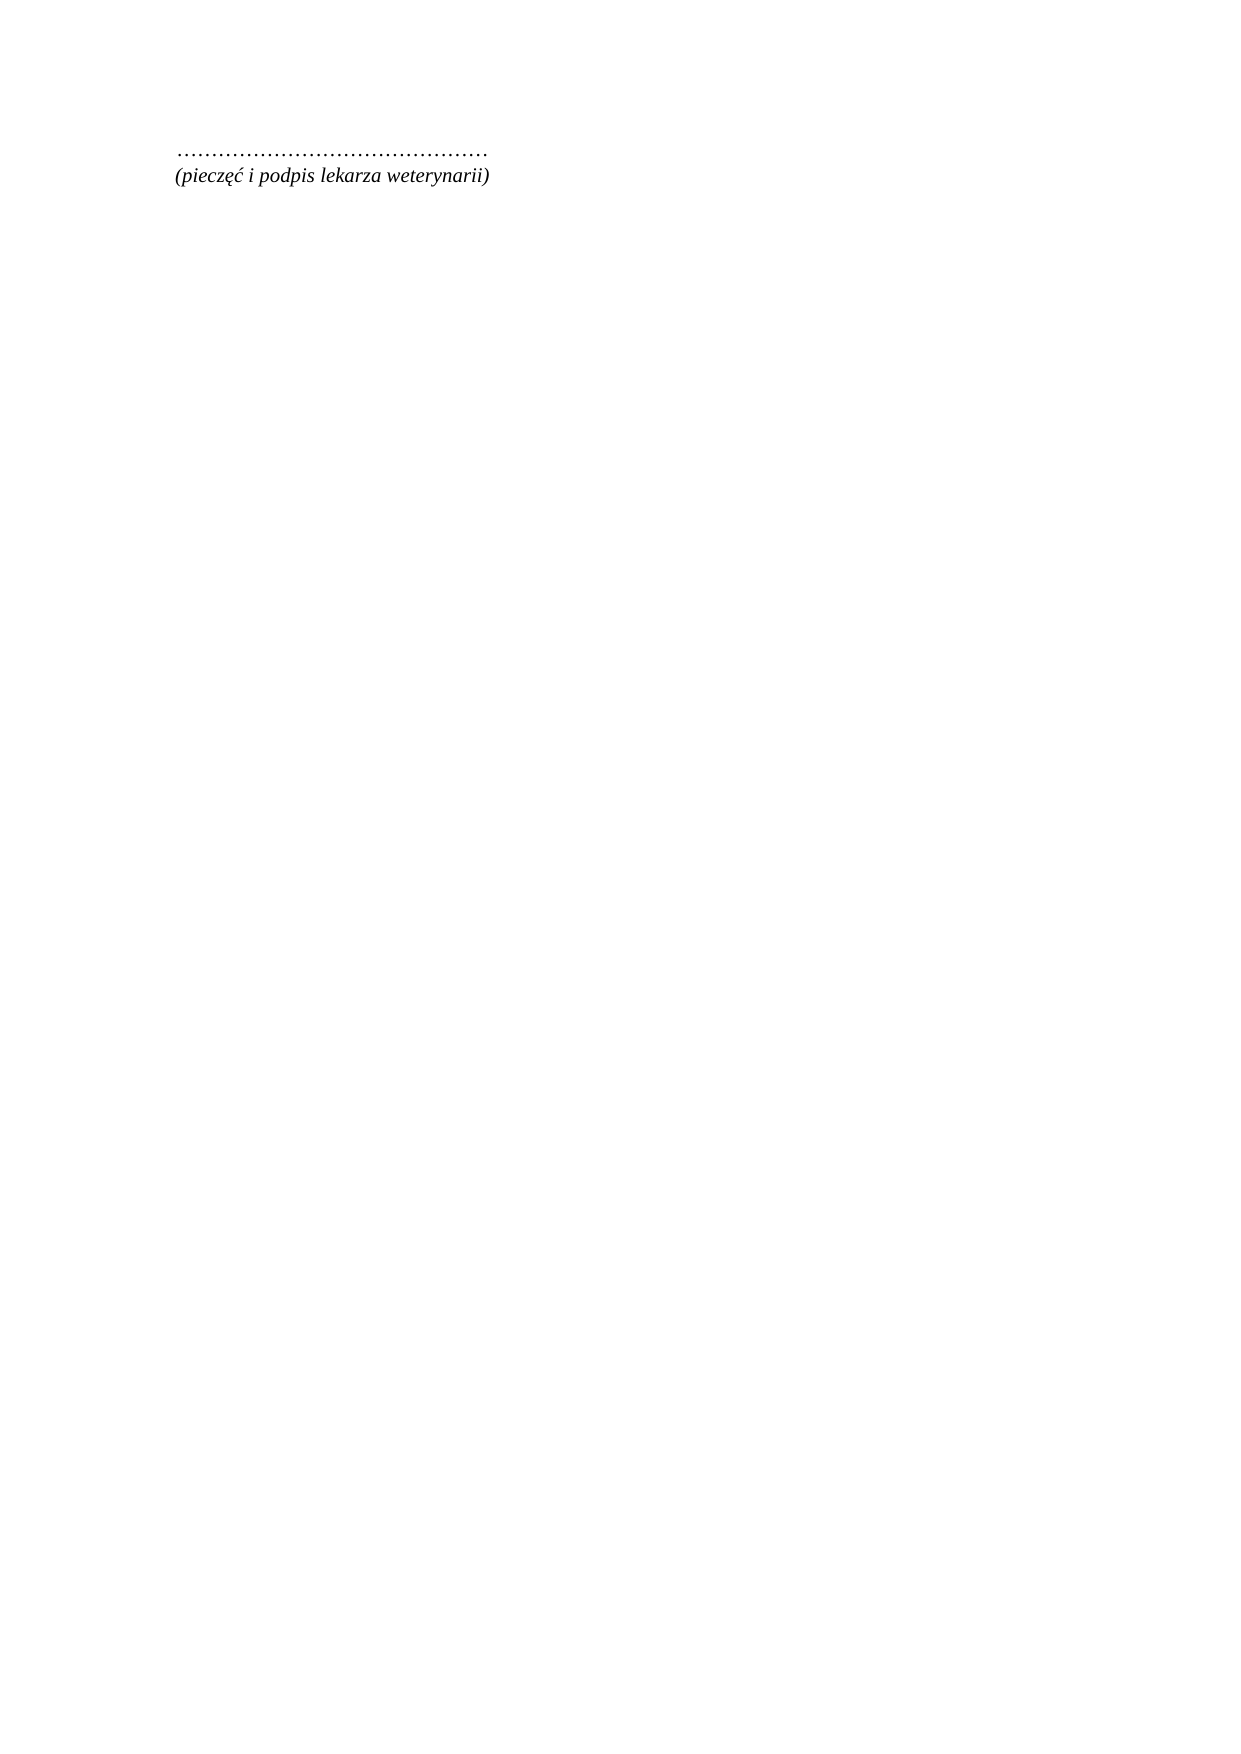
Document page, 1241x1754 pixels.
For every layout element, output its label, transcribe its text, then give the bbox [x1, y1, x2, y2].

text ……………………………………… [59, 137, 605, 161]
text (pieczęć i podpis lekarza weterynarii) [59, 163, 605, 187]
